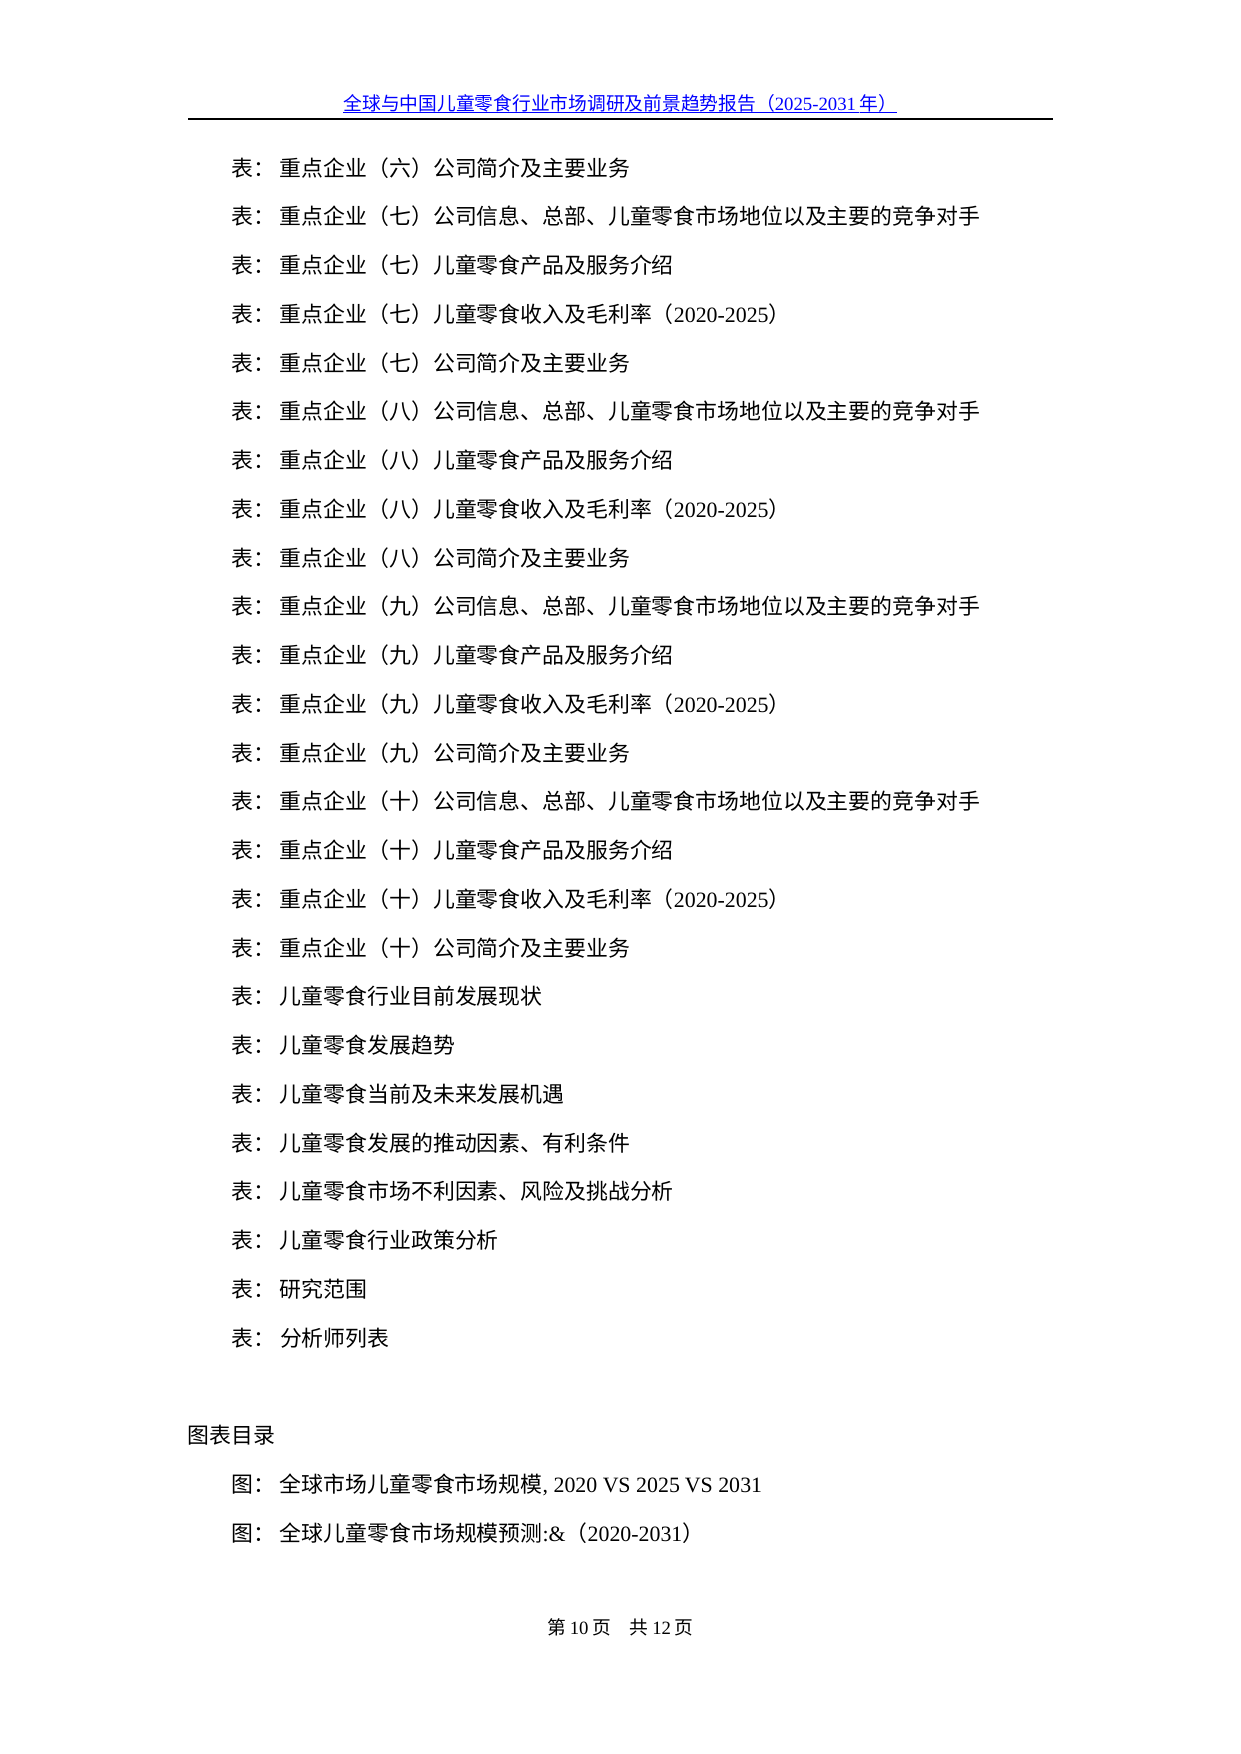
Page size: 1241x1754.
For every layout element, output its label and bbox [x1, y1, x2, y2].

text [187, 150, 1053, 1548]
